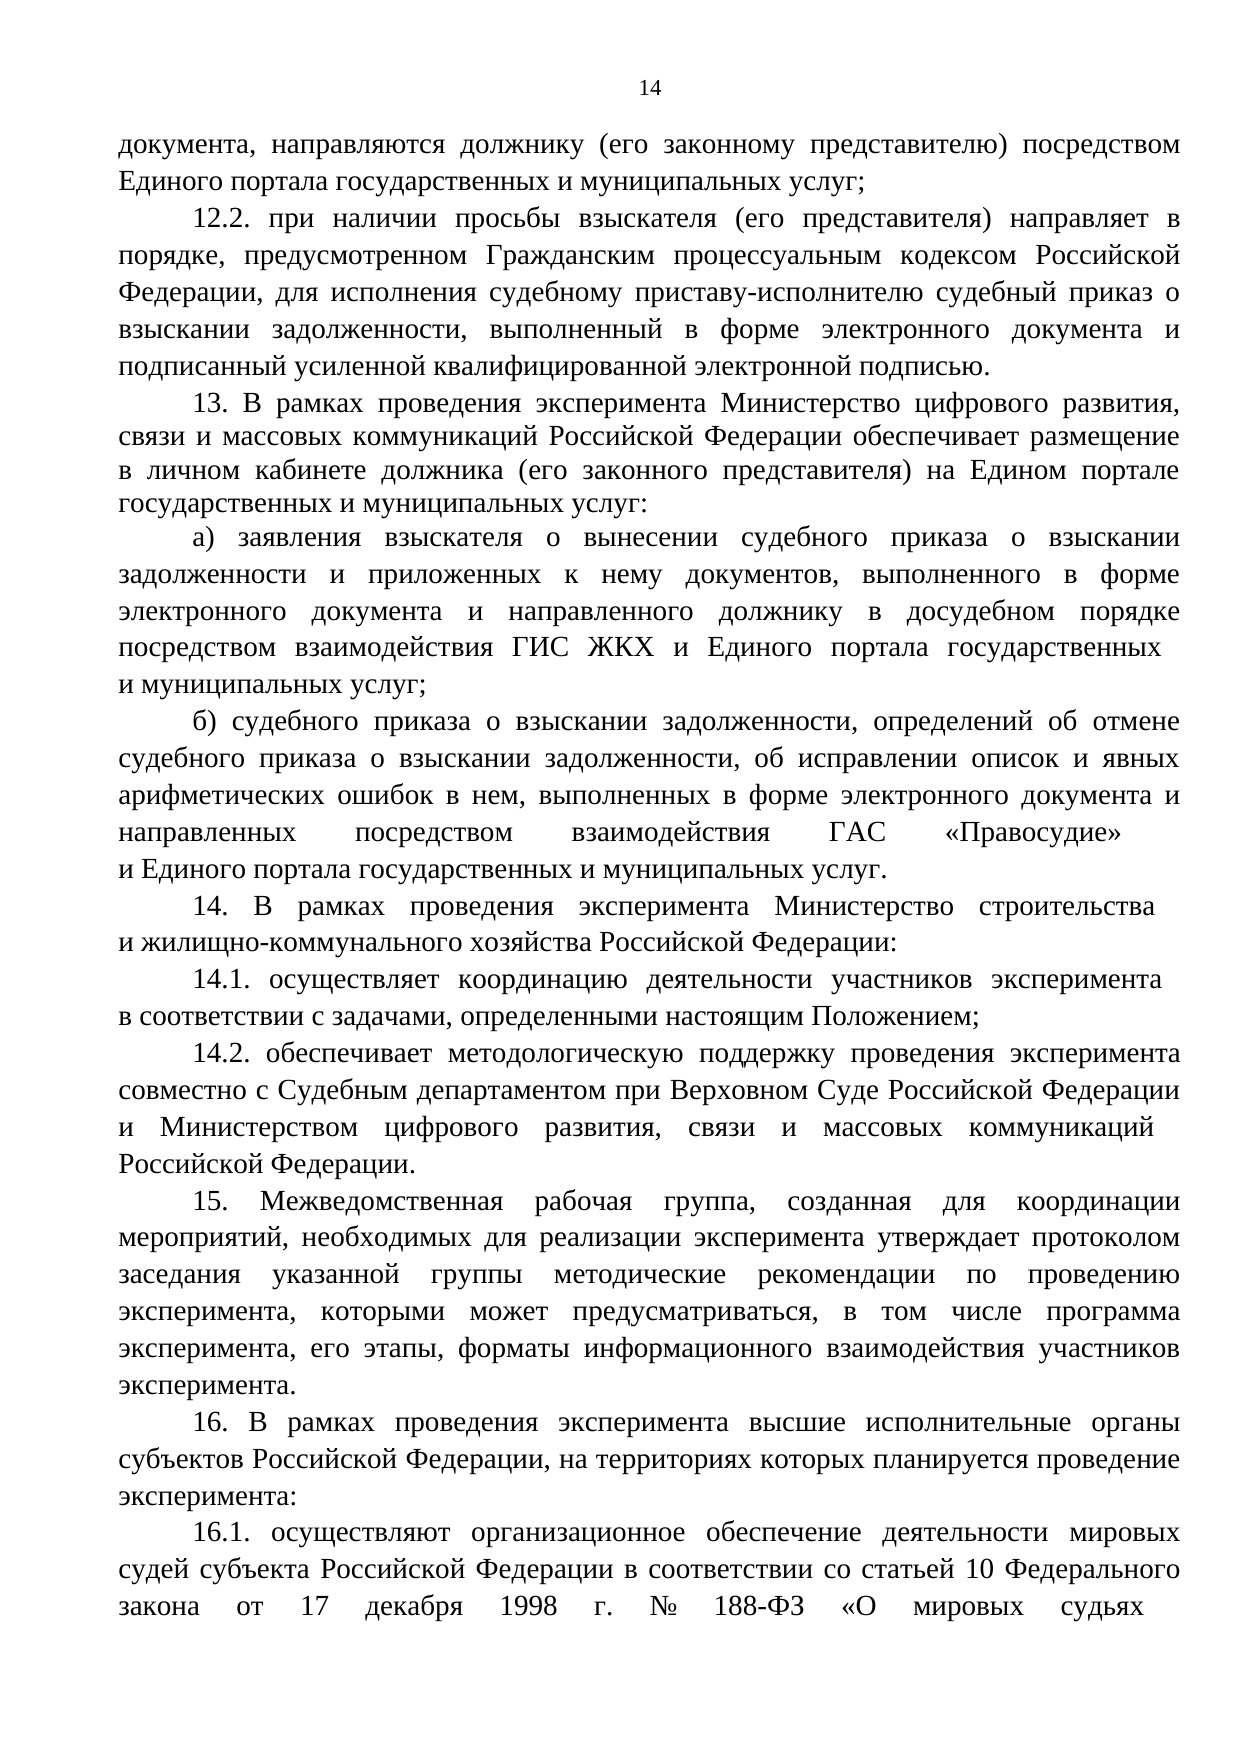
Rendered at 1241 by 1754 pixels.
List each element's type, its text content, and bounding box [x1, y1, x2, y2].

text 13. В рамках проведения эксперимента Министерство цифрового развития, связи и массовых коммуникаций Российской Федерации обеспечивает размещение в личном кабинете должника (его законного представителя) на Едином портале государственных и муниципальных услуг: [118, 385, 1181, 519]
text 12.2. при наличии просьбы взыскателя (его представителя) направляет в порядке, предусмотренном Гражданским процессуальным кодексом Российской Федерации, для исполнения судебному приставу-исполнителю судебный приказ о взыскании задолженности, выполненный в форме электронного документа и подписанный усиленной квалифицированной электронной подписью. [118, 200, 1181, 381]
text 15. Межведомственная рабочая группа, созданная для координации мероприятий, необходимых для реализации эксперимента утверждает протоколом заседания указанной группы методические рекомендации по проведению эксперимента, которыми может предусматриваться, в том числе программа эксперимента, его этапы, форматы информационного взаимодействия участников эксперимента. [118, 1183, 1181, 1401]
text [118, 127, 1181, 197]
text 14. В рамках проведения эксперимента Министерство строительства и жилищно-коммунального хозяйства Российской Федерации: [118, 888, 1181, 958]
text 14.2. обеспечивает методологическую поддержку проведения эксперимента совместно с Судебным департаментом при Верховном Суде Российской Федерации и Министерством цифрового развития, связи и массовых коммуникаций Российской Федерации. [118, 1035, 1181, 1179]
text 16. В рамках проведения эксперимента высшие исполнительные органы субъектов Российской Федерации, на территориях которых планируется проведение эксперимента: [118, 1404, 1181, 1511]
text б) судебного приказа о взыскании задолженности, определений об отмене судебного приказа о взыскании задолженности, об исправлении описок и явных арифметических ошибок в нем, выполненных в форме электронного документа и направленных посредством взаимодействия ГАС «Правосудие» и Единого портала государственных и муниципальных услуг. [118, 703, 1181, 884]
text 14.1. осуществляет координацию деятельности участников эксперимента в соответствии с задачами, определенными настоящим Положением; [118, 961, 1181, 1032]
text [118, 1514, 1181, 1622]
text а) заявления взыскателя о вынесении судебного приказа о взыскании задолженности и приложенных к нему документов, выполненного в форме электронного документа и направленного должнику в досудебном порядке посредством взаимодействия ГИС ЖКХ и Единого портала государственных и муниципальных услуг; [118, 519, 1181, 700]
